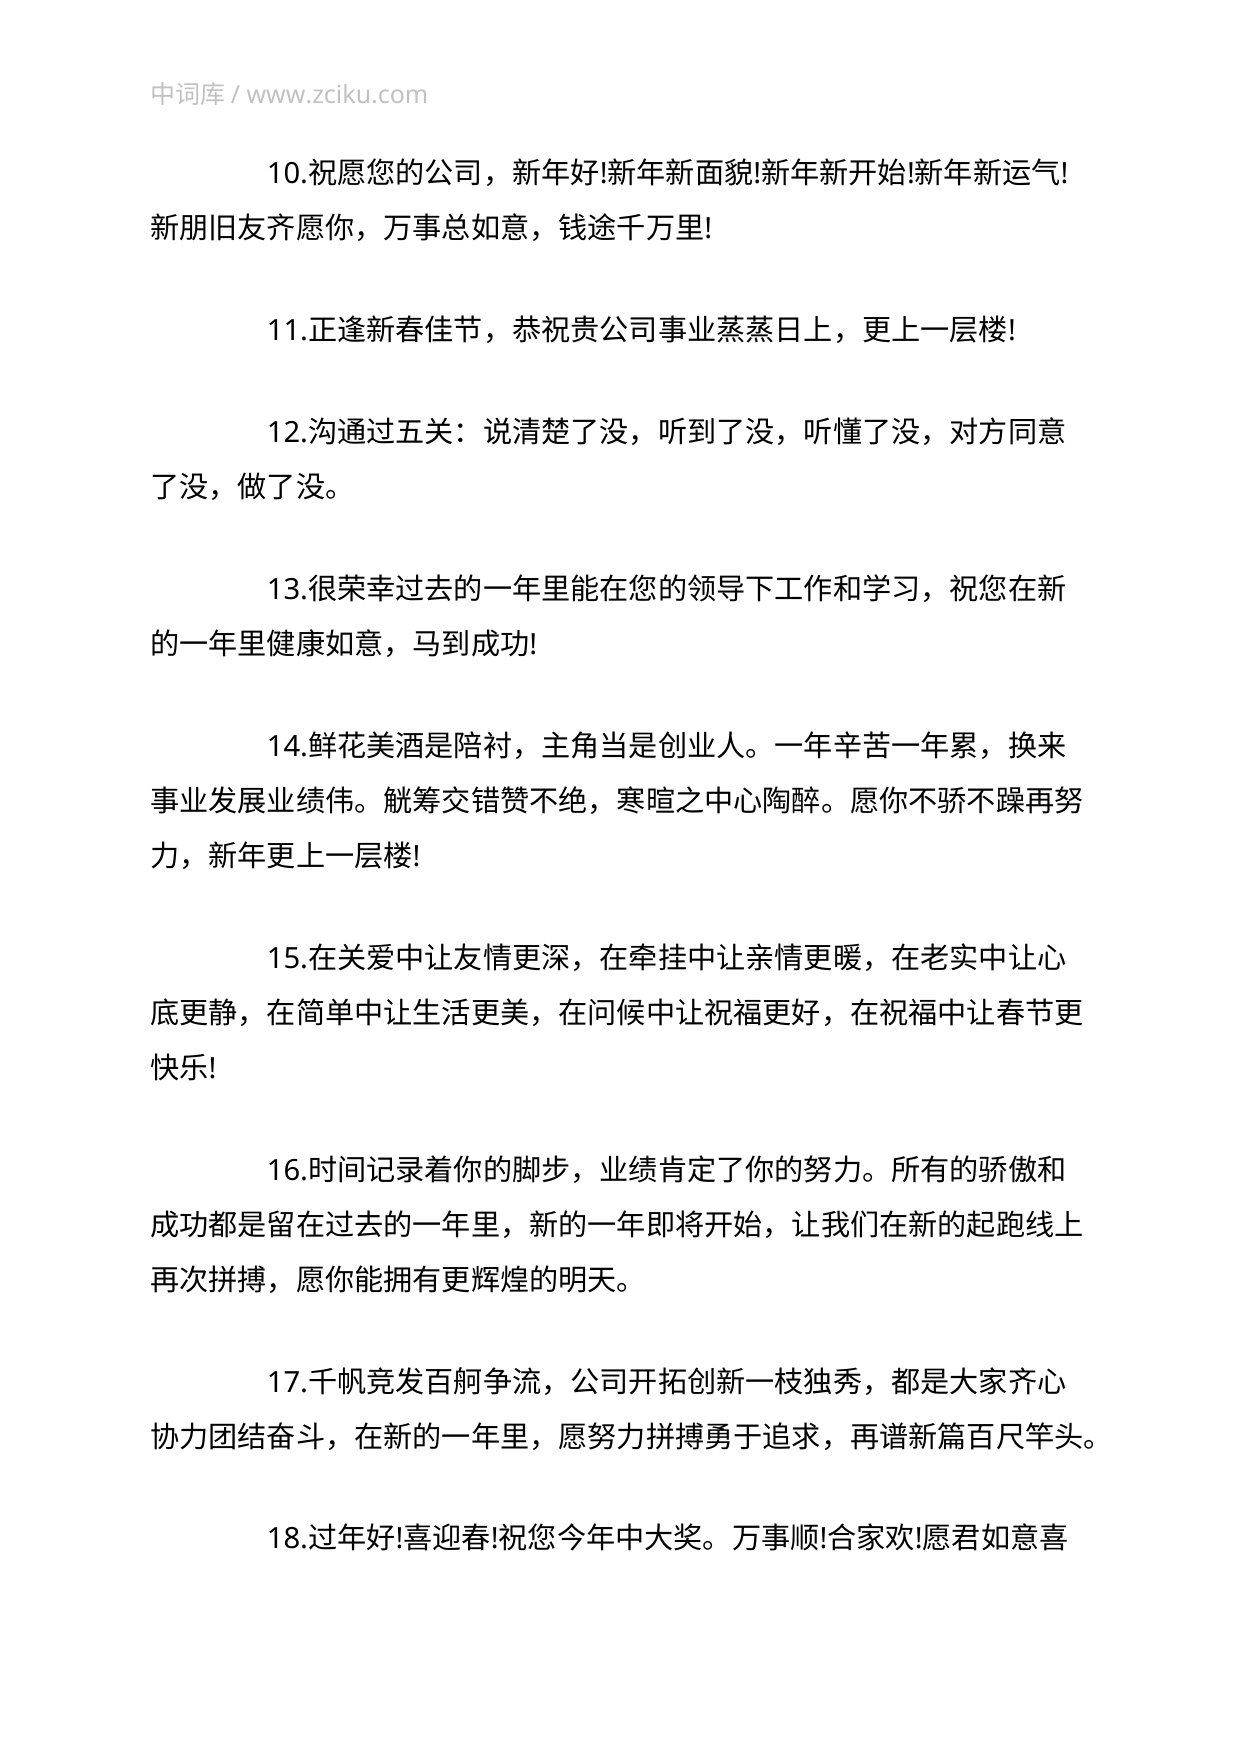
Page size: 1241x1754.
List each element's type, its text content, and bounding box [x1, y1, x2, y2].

text 12.沟通过五关：说清楚了没，听到了没，听懂了没，对方同意了没，做了没。 [150, 409, 1090, 506]
text 11.正逢新春佳节，恭祝贵公司事业蒸蒸日上，更上一层楼! [150, 307, 1090, 349]
text 16.时间记录着你的脚步，业绩肯定了你的努力。所有的骄傲和成功都是留在过去的一年里，新的一年即将开始，让我们在新的起跑线上再次拼搏，愿你能拥有更辉煌的明天。 [150, 1146, 1090, 1299]
text 15.在关爱中让友情更深，在牵挂中让亲情更暖，在老实中让心底更静，在简单中让生活更美，在问候中让祝福更好，在祝福中让春节更快乐! [150, 934, 1090, 1087]
text 13.很荣幸过去的一年里能在您的领导下工作和学习，祝您在新的一年里健康如意，马到成功! [150, 566, 1090, 663]
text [150, 1515, 1090, 1557]
text 17.千帆竞发百舸争流，公司开拓创新一枝独秀，都是大家齐心协力团结奋斗，在新的一年里，愿努力拼搏勇于追求，再谱新篇百尺竿头。 [150, 1358, 1090, 1455]
text 10.祝愿您的公司，新年好!新年新面貌!新年新开始!新年新运气!新朋旧友齐愿你，万事总如意，钱途千万里! [150, 150, 1090, 247]
text 14.鲜花美酒是陪衬，主角当是创业人。一年辛苦一年累，换来事业发展业绩伟。觥筹交错赞不绝，寒暄之中心陶醉。愿你不骄不躁再努力，新年更上一层楼! [150, 723, 1090, 875]
